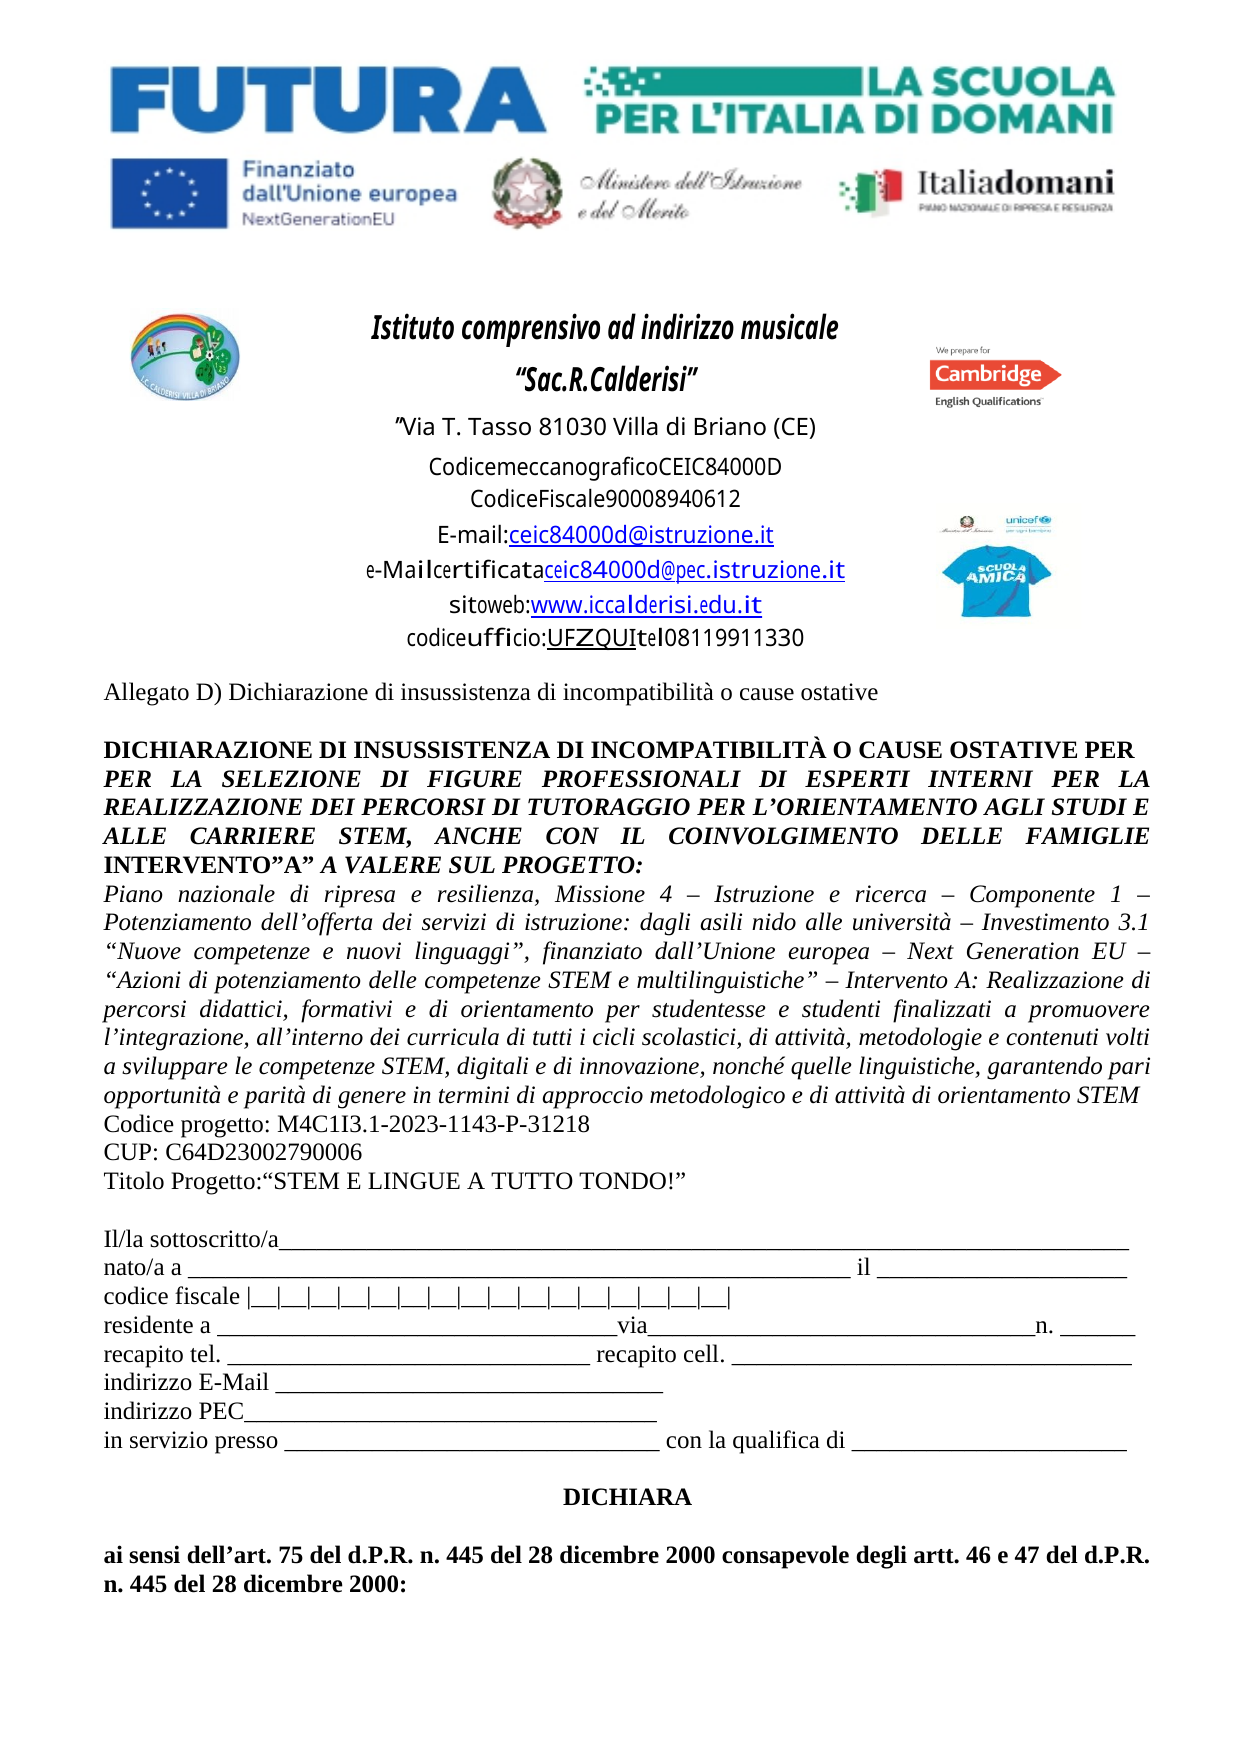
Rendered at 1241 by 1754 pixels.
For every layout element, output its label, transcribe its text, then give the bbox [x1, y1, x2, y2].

text Il/la sottoscritto/a____________________________________________________________________ [103, 1224, 1152, 1252]
text recapito tel. _____________________________ recapito cell. ________________________________ [103, 1339, 1152, 1367]
text Allegato D) Dichiarazione di insussistenza di incompatibilità o cause ostative [103, 677, 1122, 706]
picture [935, 503, 1082, 629]
text ai sensi dell’art. 75 del d.P.R. n. 445 del 28 dicembre 2000 consapevole degli artt. 46 e 47 del d.P.R. n. 445 del 28 dicembre 2000: [103, 1540, 1152, 1597]
text residente a ________________________________via_______________________________n. ______ [103, 1310, 1152, 1339]
text codice fiscale |__|__|__|__|__|__|__|__|__|__|__|__|__|__|__|__| [103, 1281, 1152, 1310]
text DICHIARA [103, 1482, 1152, 1511]
text Titolo Progetto:“STEM E LINGUE A TUTTO TONDO!” [103, 1166, 1152, 1195]
text nato/a a _____________________________________________________ il ____________________ [103, 1252, 1152, 1281]
text PER LA SELEZIONE DI FIGURE PROFESSIONALI DI ESPERTI INTERNI PER LA REALIZZAZIONE DEI PERCORSI DI TUTORAGGIO PER L’ORIENTAMENTO AGLI STUDI E ALLE CARRIERE STEM, ANCHE CON IL COINVOLGIMENTO DELLE FAMIGLIE INTERVENTO”A” A VALERE SUL PROGETTO: [103, 764, 1152, 879]
text in servizio presso ______________________________ con la qualifica di ______________________ [103, 1425, 1152, 1454]
text Codice progetto: M4C1I3.1-2023-1143-P-31218 [103, 1109, 1152, 1137]
text Piano nazionale di ripresa e resilienza, Missione 4 – Istruzione e ricerca – Componente 1 – Potenziamento dell’offerta dei servizi di istruzione: dagli asili nido alle università – Investimento 3.1 “Nuove competenze e nuovi linguaggi”, finanziato dall’Unione europea – Next Generation EU – “Azioni di potenziamento delle competenze STEM e multilinguistiche” – Intervento A: Realizzazione di percorsi didattici, formativi e di orientamento per studentesse e studenti finalizzati a promuovere l’integrazione, all’interno dei curricula di tutti i cicli scolastici, di attività, metodologie e contenuti volti a sviluppare le competenze STEM, digitali e di innovazione, nonché quelle linguistiche, garantendo pari opportunità e parità di genere in termini di approccio metodologico e di attività di orientamento STEM [103, 879, 1152, 1109]
text DICHIARAZIONE DI INSUSSISTENZA DI INCOMPATIBILITÀ O CAUSE OSTATIVE PER [103, 735, 1152, 764]
text CUP: C64D23002790006 [103, 1137, 1152, 1166]
picture [103, 59, 1123, 240]
text indirizzo PEC_________________________________ [103, 1396, 1152, 1425]
text indirizzo E-Mail _______________________________ [103, 1367, 1152, 1396]
picture [929, 346, 1062, 408]
picture [129, 308, 241, 401]
